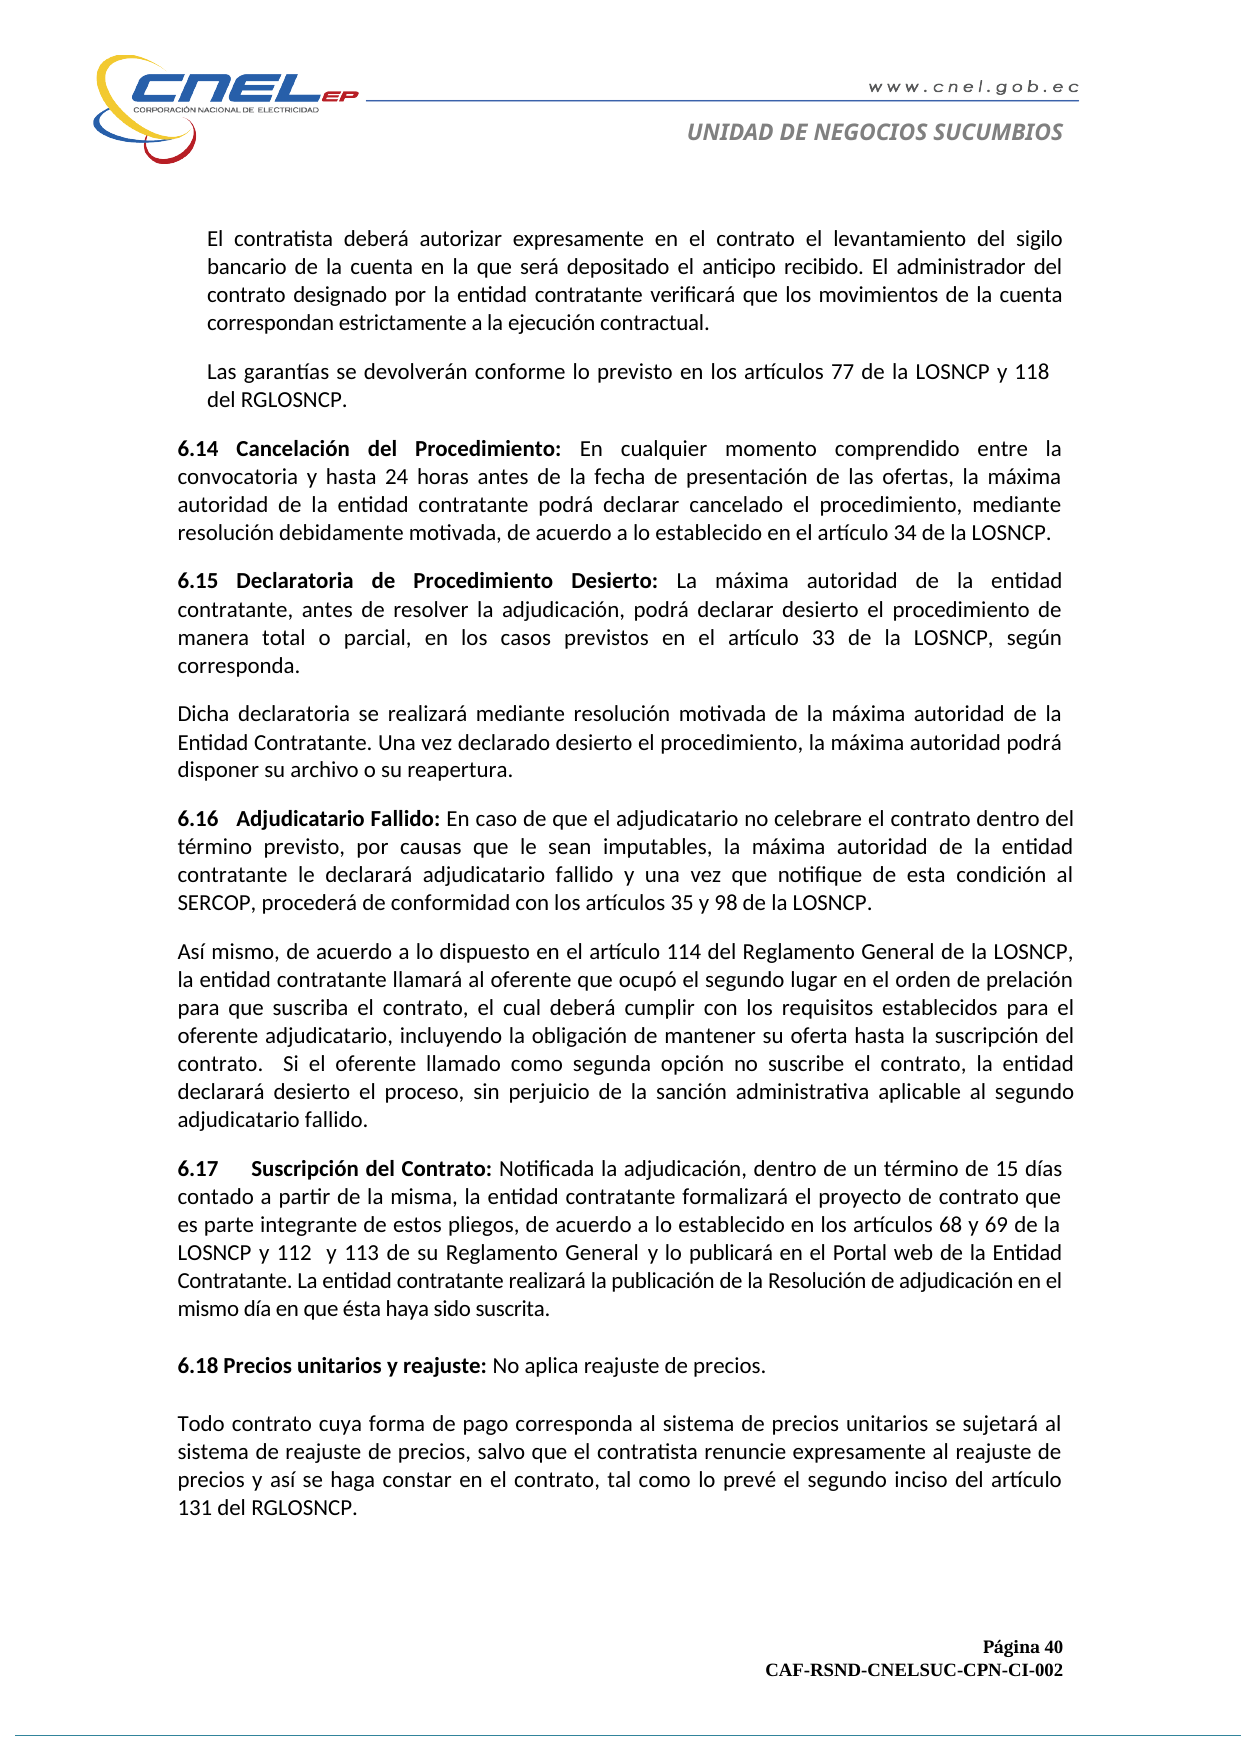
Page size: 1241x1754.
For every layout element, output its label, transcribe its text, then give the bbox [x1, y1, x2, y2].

text Las garantías se devolverán conforme lo previsto en los artículos 77 de la LOSNCP y 118 del RGLOSNCP. [207, 357, 1051, 413]
text El contratista deberá autorizar expresamente en el contrato el levantamiento del sigilo bancario de la cuenta en la que será depositado el anticipo recibido. El administrador del contrato designado por la entidad contratante verificará que los movimientos de la cuenta correspondan estrictamente a la ejecución contractual. [207, 224, 1063, 336]
text 6.16 Adjudicatario Fallido: En caso de que el adjudicatario no celebrare el contrato dentro del término previsto, por causas que le sean imputables, la máxima autoridad de la entidad contratante le declarará adjudicatario fallido y una vez que notifique de esta condición al SERCOP, procederá de conformidad con los artículos 35 y 98 de la LOSNCP. [177, 804, 1075, 917]
text 6.14 Cancelación del Procedimiento: En cualquier momento comprendido entre la convocatoria y hasta 24 horas antes de la fecha de presentación de las ofertas, la máxima autoridad de la entidad contratante podrá declarar cancelado el procedimiento, mediante resolución debidamente motivada, de acuerdo a lo establecido en el artículo 34 de la LOSNCP. [177, 434, 1063, 546]
text Todo contrato cuya forma de pago corresponda al sistema de precios unitarios se sujetará al sistema de reajuste de precios, salvo que el contratista renuncie expresamente al reajuste de precios y así se haga constar en el contrato, tal como lo prevé el segundo inciso del artículo 131 del RGLOSNCP. [177, 1409, 1063, 1521]
text 6.15 Declaratoria de Procedimiento Desierto: La máxima autoridad de la entidad contratante, antes de resolver la adjudicación, podrá declarar desierto el procedimiento de manera total o parcial, en los casos previstos en el artículo 33 de la LOSNCP, según corresponda. [177, 567, 1063, 679]
picture [93, 55, 1084, 164]
list 6.18 Precios unitarios y reajuste: No aplica reajuste de precios. [177, 1352, 1063, 1380]
text 6.17 Suscripción del Contrato: Notificada la adjudicación, dentro de un término de 15 días contado a partir de la misma, la entidad contratante formalizará el proyecto de contrato que es parte integrante de estos pliegos, de acuerdo a lo establecido en los artículos 68 y 69 de la LOSNCP y 112 y 113 de su Reglamento General y lo publicará en el Portal web de la Entidad Contratante. La entidad contratante realizará la publicación de la Resolución de adjudicación en el mismo día en que ésta haya sido suscrita. [177, 1154, 1063, 1322]
text Así mismo, de acuerdo a lo dispuesto en el artículo 114 del Reglamento General de la LOSNCP, la entidad contratante llamará al oferente que ocupó el segundo lugar en el orden de prelación para que suscriba el contrato, el cual deberá cumplir con los requisitos establecidos para el oferente adjudicatario, incluyendo la obligación de mantener su oferta hasta la suscripción del contrato. Si el oferente llamado como segunda opción no suscribe el contrato, la entidad declarará desierto el proceso, sin perjuicio de la sanción administrativa aplicable al segundo adjudicatario fallido. [177, 937, 1075, 1133]
text Dicha declaratoria se realizará mediante resolución motivada de la máxima autoridad de la Entidad Contratante. Una vez declarado desierto el procedimiento, la máxima autoridad podrá disponer su archivo o su reapertura. [177, 699, 1063, 784]
